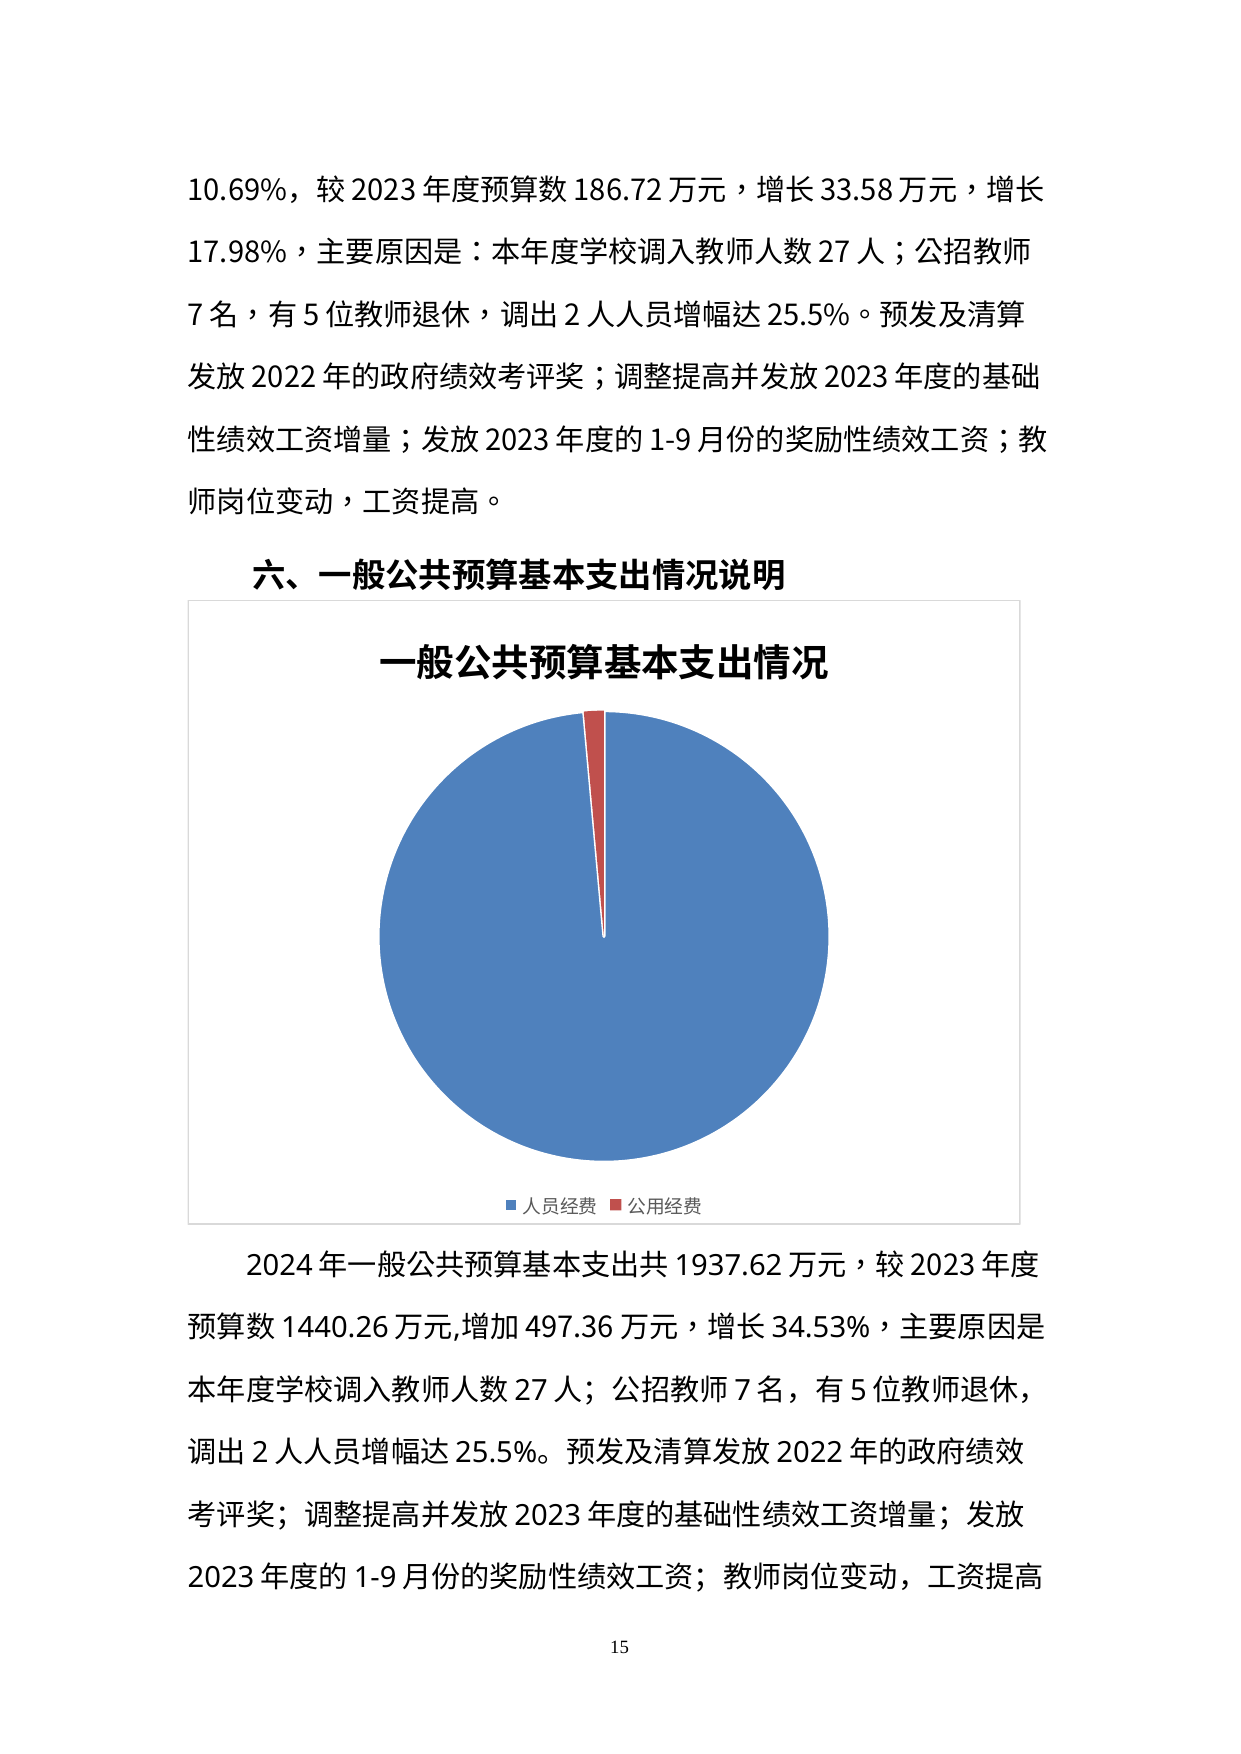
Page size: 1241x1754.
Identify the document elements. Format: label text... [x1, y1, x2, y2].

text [187, 150, 1053, 525]
text 六、一般公共预算基本支出情况说明 [187, 537, 1053, 600]
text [187, 1225, 1053, 1600]
